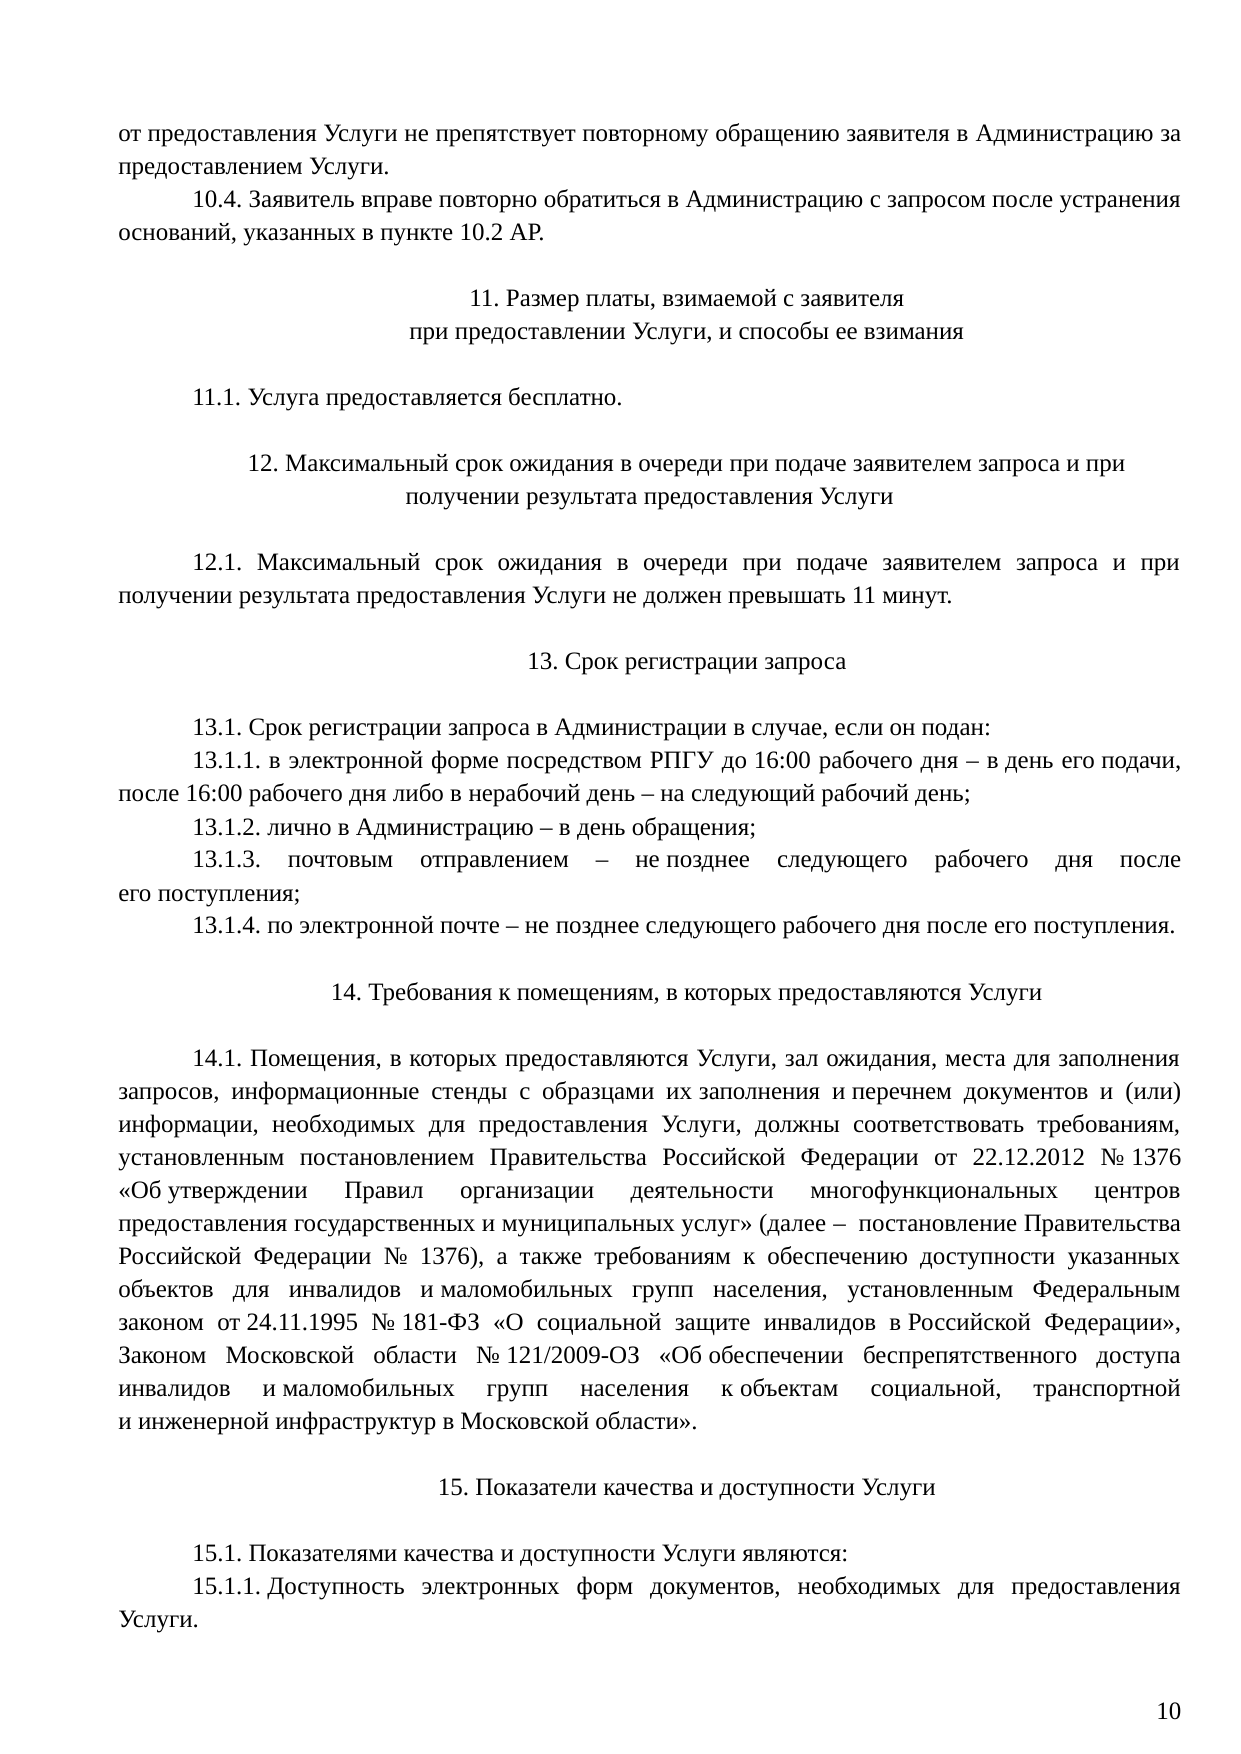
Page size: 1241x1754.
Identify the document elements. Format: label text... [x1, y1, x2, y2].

text 13.1.3. почтовым отправлением – не позднее следующего рабочего дня после его поступления; [118, 844, 1181, 906]
subtitle 11. Размер платы, взимаемой с заявителя [118, 283, 1181, 312]
text 13.1.4. по электронной почте – не позднее следующего рабочего дня после его поступления. [118, 911, 1181, 939]
subtitle 12. Максимальный срок ожидания в очереди при подаче заявителем запроса и при получении результата предоставления Услуги [118, 448, 1181, 510]
text 15.1.1. Доступность электронных форм документов, необходимых для предоставления Услуги. [118, 1571, 1181, 1633]
text 15.1. Показателями качества и доступности Услуги являются: [118, 1538, 1181, 1567]
subtitle 13. Срок регистрации запроса [118, 646, 1181, 675]
text 13.1.2. лично в Администрацию – в день обращения; [118, 812, 1181, 840]
text 13.1.1. в электронной форме посредством РПГУ до 16:00 рабочего дня – в день его подачи, после 16:00 рабочего дня либо в нерабочий день – на следующий рабочий день; [118, 746, 1181, 807]
text 14.1. Помещения, в которых предоставляются Услуги, зал ожидания, места для заполнения запросов, информационные стенды с образцами их заполнения и перечнем документов и (или) информации, необходимых для предоставления Услуги, должны соответствовать требованиям, установленным постановлением Правительства Российской Федерации от 22.12.2012 № 1376 «Об утверждении Правил организации деятельности многофункциональных центров предоставления государственных и муниципальных услуг» (далее – постановление Правительства Российской Федерации № 1376), а также требованиям к обеспечению доступности указанных объектов для инвалидов и маломобильных групп населения, установленным Федеральным законом от 24.11.1995 № 181-ФЗ «О социальной защите инвалидов в Российской Федерации», Законом Московской области № 121/2009-ОЗ «Об обеспечении беспрепятственного доступа инвалидов и маломобильных групп населения к объектам социальной, транспортной и инженерной инфраструктур в Московской области». [118, 1043, 1181, 1435]
text 10.4. Заявитель вправе повторно обратиться в Администрацию с запросом после устранения оснований, указанных в пункте 10.2 АР. [118, 184, 1181, 246]
text 11.1. Услуга предоставляется бесплатно. [118, 382, 1181, 411]
subtitle при предоставлении Услуги, и способы ее взимания [118, 316, 1181, 345]
text 13.1. Срок регистрации запроса в Администрации в случае, если он подан: [118, 712, 1181, 741]
text 12.1. Максимальный срок ожидания в очереди при подаче заявителем запроса и при получении результата предоставления Услуги не должен превышать 11 минут. [118, 547, 1181, 609]
subtitle 15. Показатели качества и доступности Услуги [118, 1472, 1181, 1501]
subtitle 14. Требования к помещениям, в которых предоставляются Услуги [118, 977, 1181, 1005]
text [118, 118, 1181, 180]
